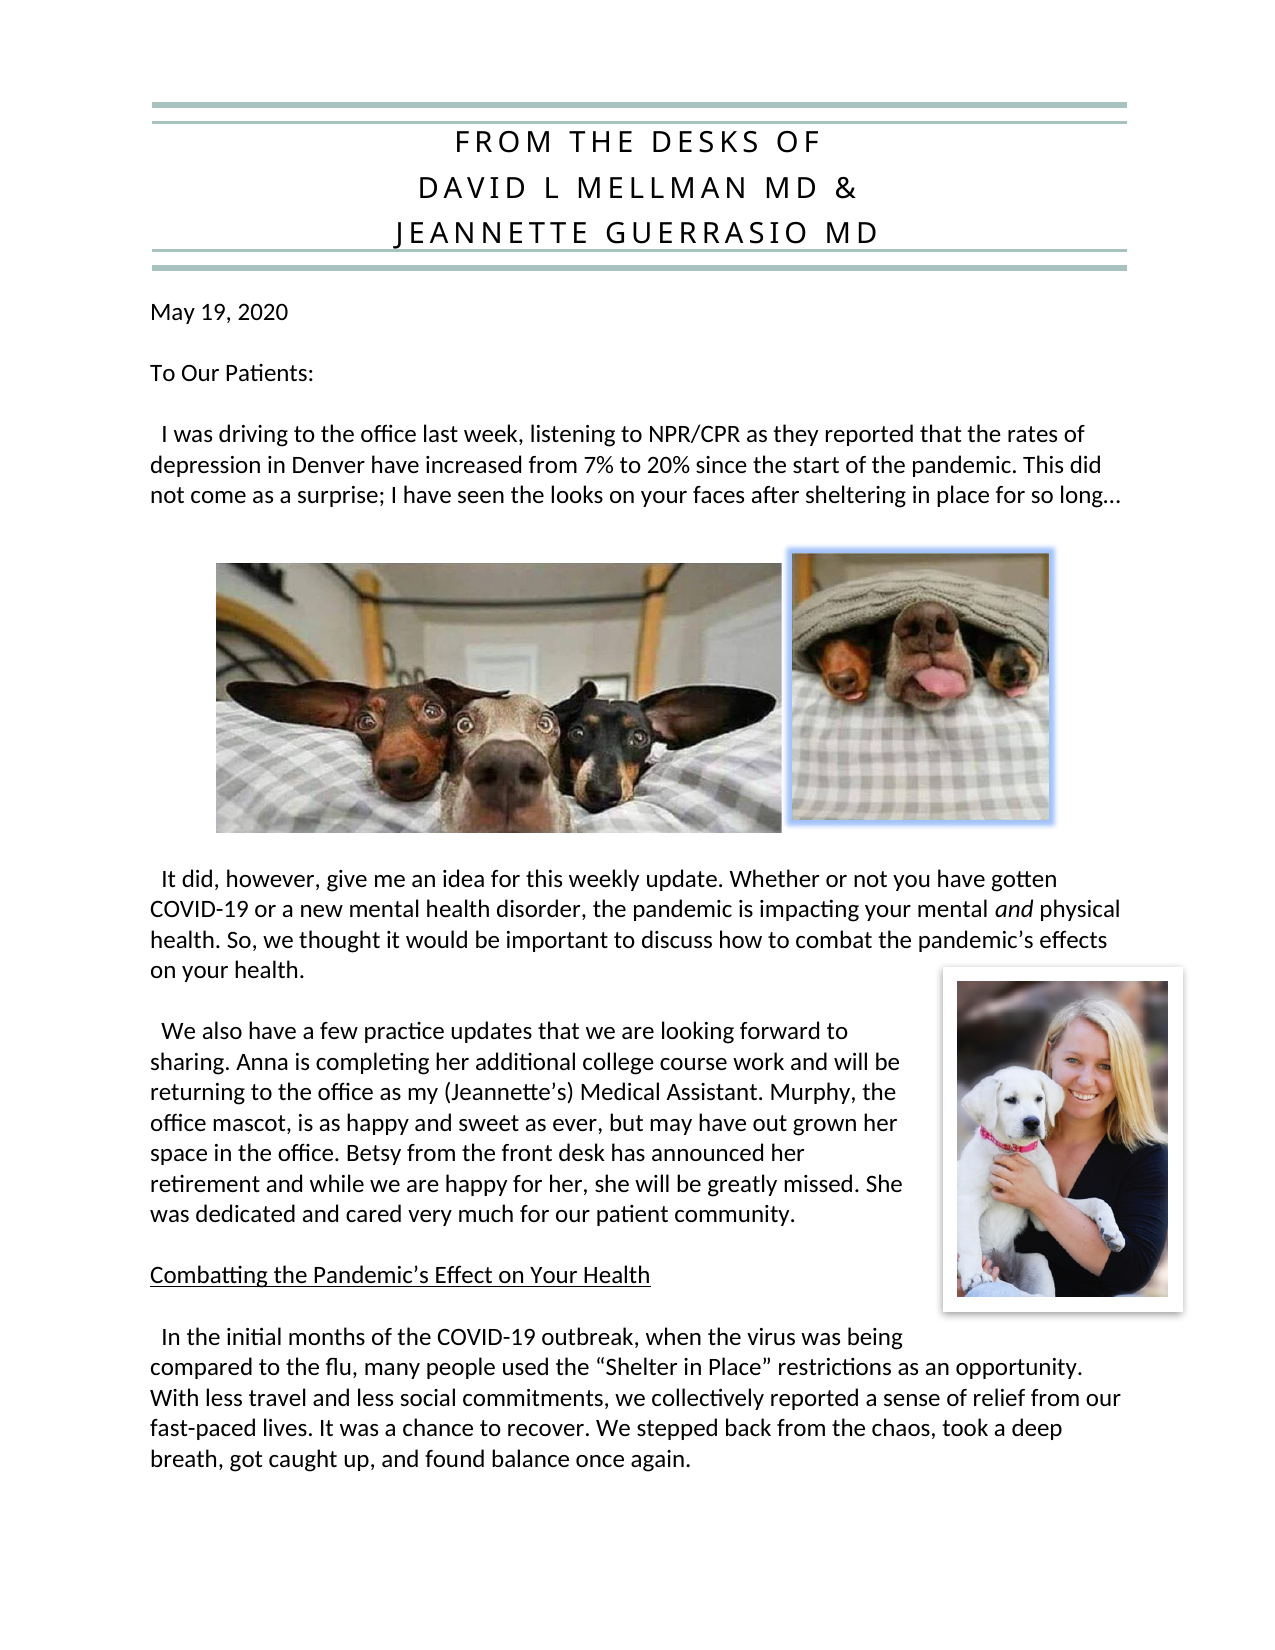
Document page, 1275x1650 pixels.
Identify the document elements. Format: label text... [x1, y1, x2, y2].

text Combatting the Pandemic’s Effect on Your Health [150, 1260, 937, 1290]
text We also have a few practice updates that we are looking forward to sharing. Anna is completing her additional college course work and will be returning to the office as my (Jeannette’s) Medical Assistant. Murphy, the office mascot, is as happy and sweet as ever, but may have out grown her space in the office. Betsy from the front desk has announced her retirement and while we are happy for her, she will be greatly missed. She was dedicated and cared very much for our patient community. [150, 1016, 937, 1229]
picture [957, 981, 1168, 1297]
picture [792, 553, 1049, 820]
text In the initial months of the COVID-19 outbreak, when the virus was being compared to the flu, many people used the “Shelter in Place” restrictions as an opportunity. With less travel and less social commitments, we collectively reported a sense of relief from our fast-paced lives. It was a chance to recover. We stepped back from the chaos, took a deep breath, got caught up, and found balance once again. [150, 1321, 1125, 1473]
text It did, however, give me an idea for this weekly update. Whether or not you have gotten COVID-19 or a new mental health disorder, the pandemic is impacting your mental and physical health. So, we thought it would be important to discuss how to combat the pandemic’s effects on your health. [150, 863, 1125, 985]
text I was driving to the office last week, listening to NPR/CPR as they reported that the rates of depression in Denver have increased from 7% to 20% since the start of the pandemic. This did not come as a surprise; I have seen the looks on your faces after sheltering in place for so long… [150, 418, 1125, 510]
picture [216, 563, 782, 833]
text To Our Patients: [150, 357, 1125, 388]
text May 19, 2020 [150, 296, 1125, 327]
